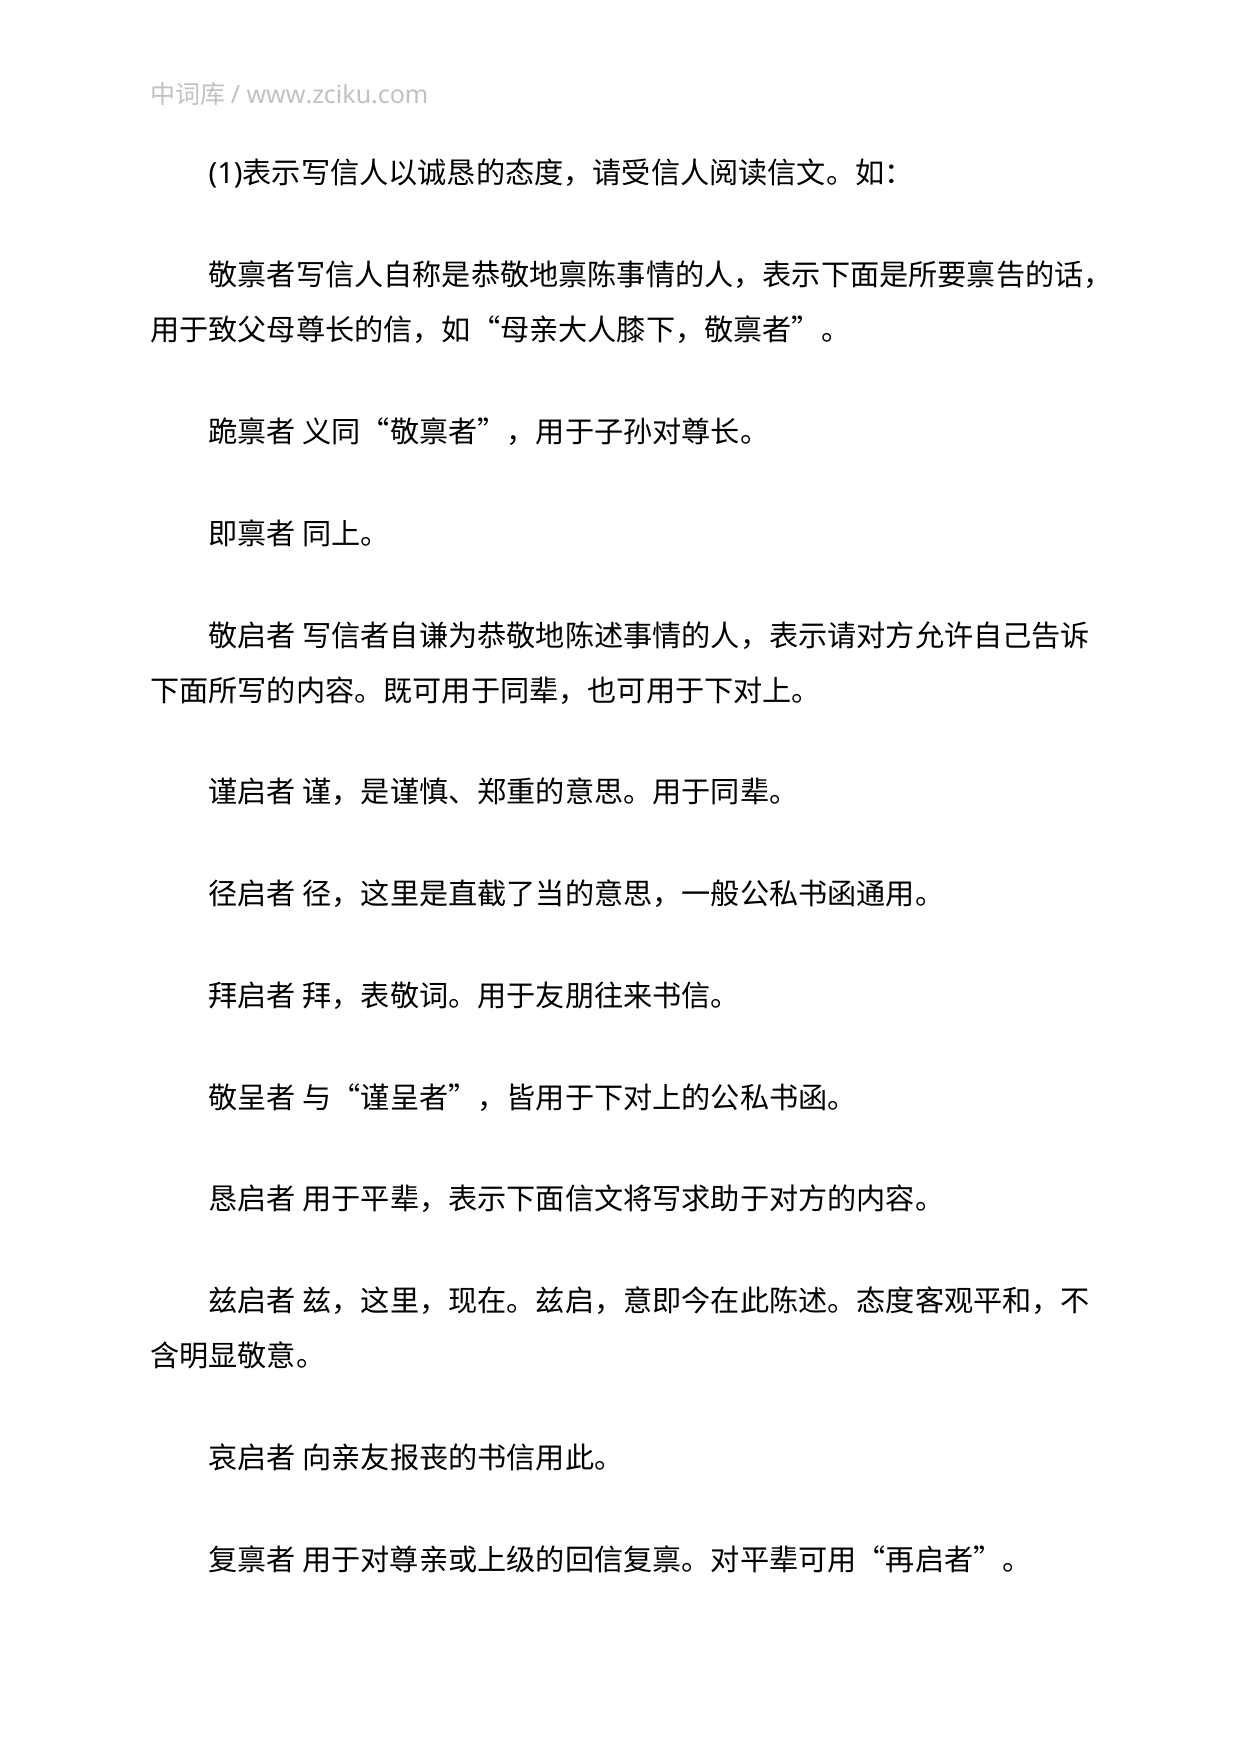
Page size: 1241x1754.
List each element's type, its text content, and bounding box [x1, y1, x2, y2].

text 径启者 径，这里是直截了当的意思，一般公私书函通用。 [150, 871, 1090, 913]
text 复禀者 用于对尊亲或上级的回信复禀。对平辈可用“再启者”。 [150, 1536, 1090, 1578]
text 谨启者 谨，是谨慎、郑重的意思。用于同辈。 [150, 769, 1090, 811]
text 跪禀者 义同“敬禀者”，用于子孙对尊长。 [150, 409, 1090, 451]
text 哀启者 向亲友报丧的书信用此。 [150, 1434, 1090, 1477]
text 敬呈者 与“谨呈者”，皆用于下对上的公私书函。 [150, 1074, 1090, 1116]
text 恳启者 用于平辈，表示下面信文将写求助于对方的内容。 [150, 1176, 1090, 1218]
text 敬禀者写信人自称是恭敬地禀陈事情的人，表示下面是所要禀告的话，用于致父母尊长的信，如“母亲大人膝下，敬禀者”。 [150, 252, 1090, 349]
text 即禀者 同上。 [150, 510, 1090, 553]
text 拜启者 拜，表敬词。用于友朋往来书信。 [150, 972, 1090, 1015]
text (1)表示写信人以诚恳的态度，请受信人阅读信文。如： [150, 150, 1090, 192]
text 敬启者 写信者自谦为恭敬地陈述事情的人，表示请对方允许自己告诉下面所写的内容。既可用于同辈，也可用于下对上。 [150, 612, 1090, 709]
text 兹启者 兹，这里，现在。兹启，意即今在此陈述。态度客观平和，不含明显敬意。 [150, 1278, 1090, 1375]
